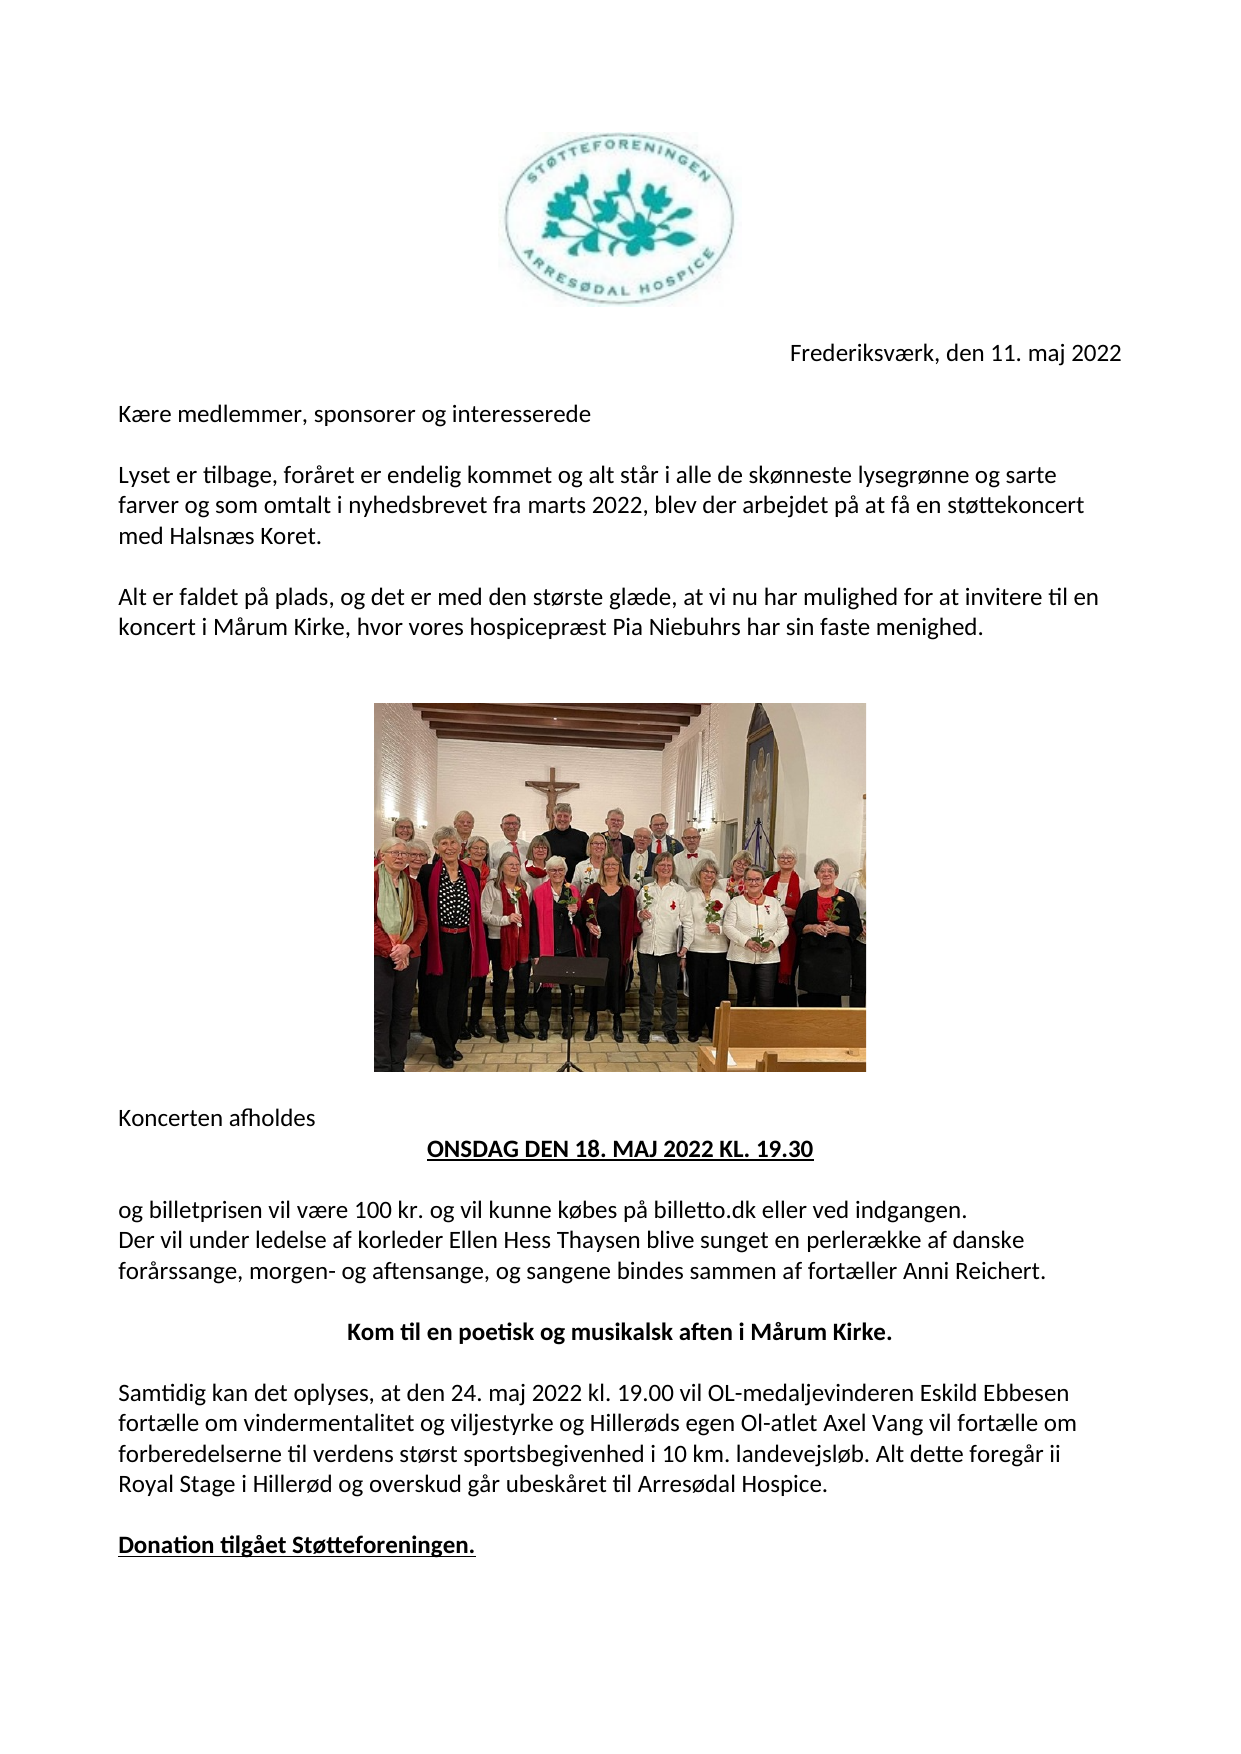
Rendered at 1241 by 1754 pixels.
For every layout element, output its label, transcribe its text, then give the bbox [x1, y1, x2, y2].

text Alt er faldet på plads, og det er med den største glæde, at vi nu har mulighed for at invitere til en koncert i Mårum Kirke, hvor vores hospicepræst Pia Niebuhrs har sin faste menighed. [118, 581, 1122, 642]
text Kære medlemmer, sponsorer og interesserede [118, 398, 1122, 428]
text og billetprisen vil være 100 kr. og vil kunne købes på billetto.dk eller ved indgangen. [118, 1194, 1122, 1224]
text Der vil under ledelse af korleder Ellen Hess Thaysen blive sunget en perlerække af danske forårssange, morgen- og aftensange, og sangene bindes sammen af fortæller Anni Reichert. [118, 1224, 1122, 1286]
text Kom til en poetisk og musikalsk aften i Mårum Kirke. [118, 1316, 1122, 1347]
text Lyset er tilbage, foråret er endelig kommet og alt står i alle de skønneste lysegrønne og sarte farver og som omtalt i nyhedsbrevet fra marts 2022, blev der arbejdet på at få en støttekoncert med Halsnæs Koret. [118, 459, 1122, 551]
picture [498, 132, 742, 307]
text Samtidig kan det oplyses, at den 24. maj 2022 kl. 19.00 vil OL-medaljevinderen Eskild Ebbesen fortælle om vindermentalitet og viljestyrke og Hillerøds egen Ol-atlet Axel Vang vil fortælle om forberedelserne til verdens størst sportsbegivenhed i 10 km. landevejsløb. Alt dette foregår ii Royal Stage i Hillerød og overskud går ubeskåret til Arresødal Hospice. [118, 1377, 1122, 1499]
text Koncerten afholdes [118, 1102, 1122, 1133]
text ONSDAG DEN 18. MAJ 2022 KL. 19.30 [118, 1133, 1122, 1163]
text Frederiksværk, den 11. maj 2022 [118, 337, 1122, 367]
picture [374, 703, 867, 1072]
text Donation tilgået Støtteforeningen. [118, 1530, 1122, 1560]
